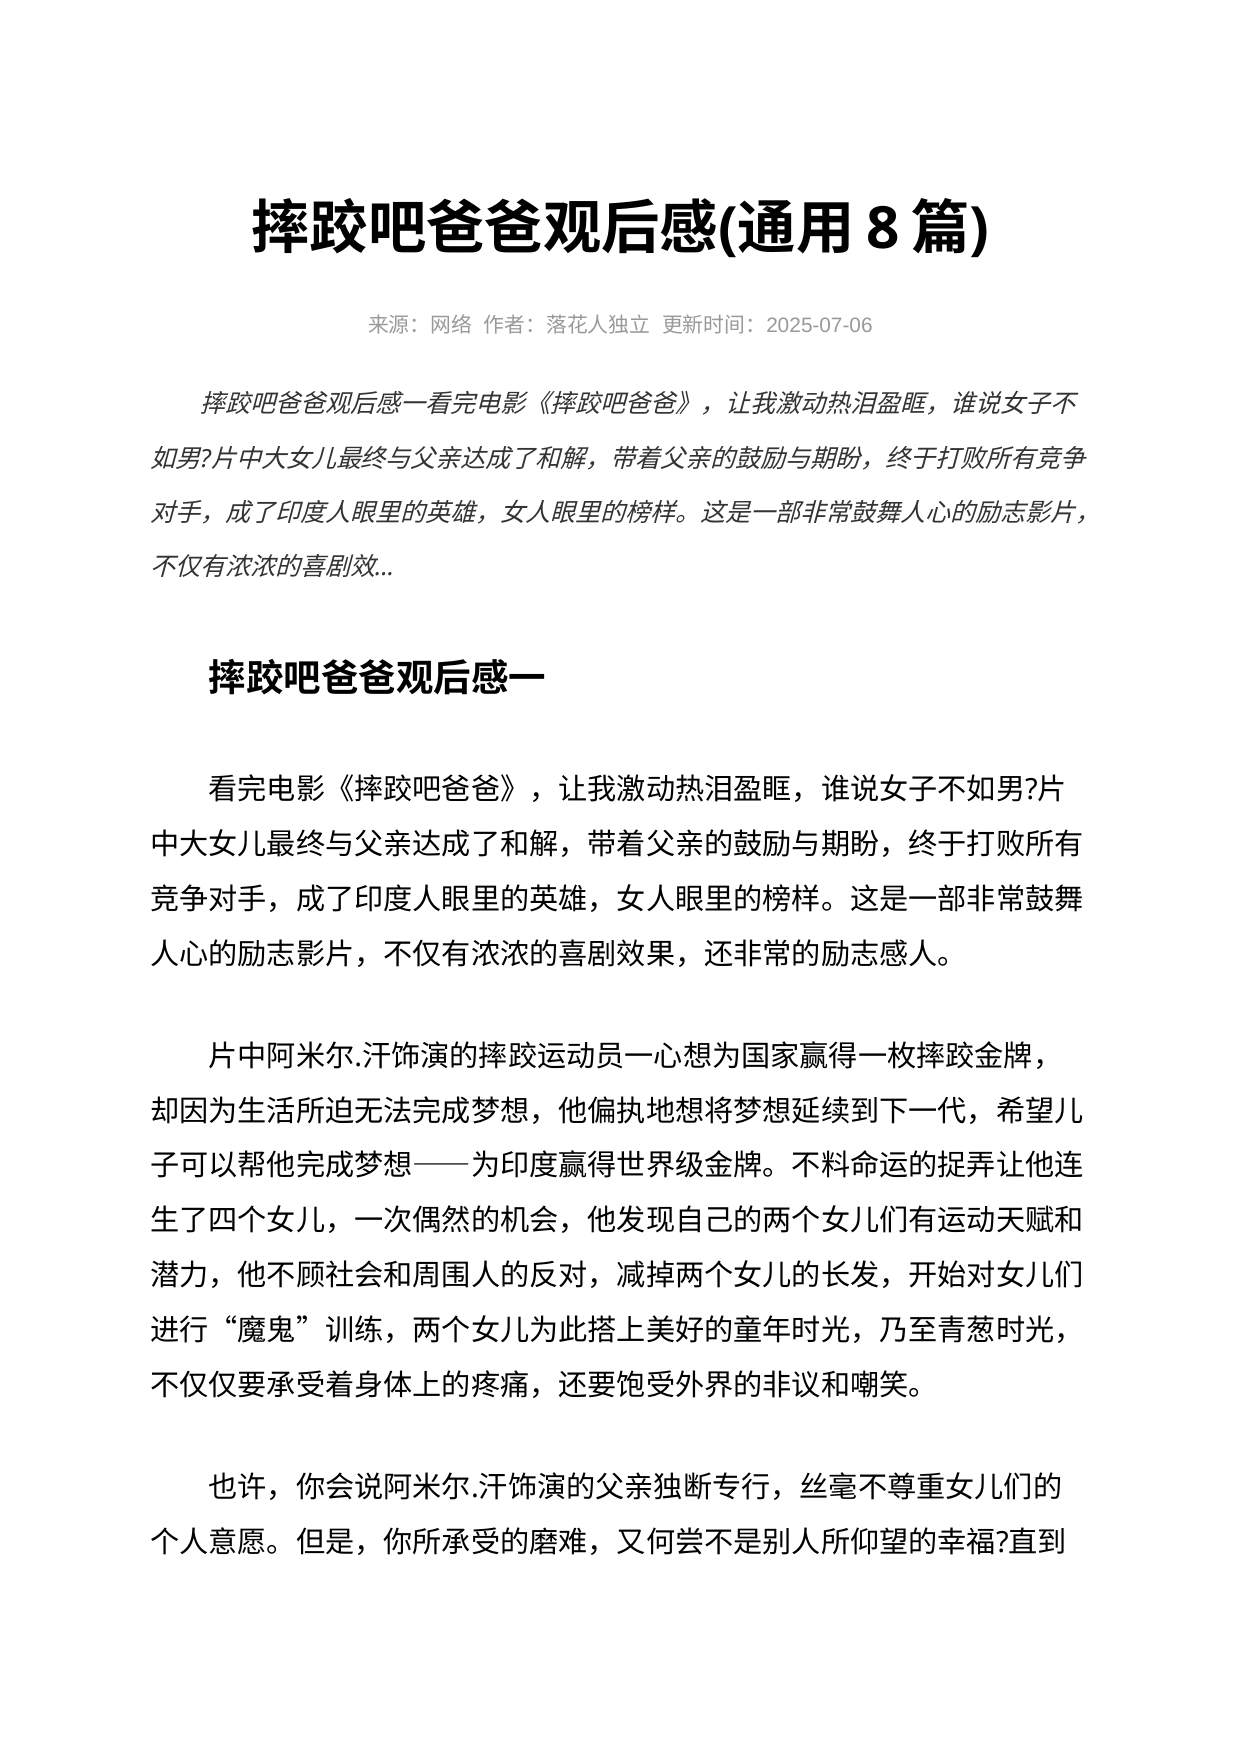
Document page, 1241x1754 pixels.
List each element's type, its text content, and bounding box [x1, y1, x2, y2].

text 摔跤吧爸爸观后感一 [150, 648, 1090, 702]
text 看完电影《摔跤吧爸爸》，让我激动热泪盈眶，谁说女子不如男?片中大女儿最终与父亲达成了和解，带着父亲的鼓励与期盼，终于打败所有竞争对手，成了印度人眼里的英雄，女人眼里的榜样。这是一部非常鼓舞人心的励志影片，不仅有浓浓的喜剧效果，还非常的励志感人。 [150, 766, 1090, 973]
subtitle 摔跤吧爸爸观后感(通用8篇) [150, 181, 1090, 266]
text 片中阿米尔.汗饰演的摔跤运动员一心想为国家赢得一枚摔跤金牌，却因为生活所迫无法完成梦想，他偏执地想将梦想延续到下一代，希望儿子可以帮他完成梦想——为印度赢得世界级金牌。不料命运的捉弄让他连生了四个女儿，一次偶然的机会，他发现自己的两个女儿们有运动天赋和潜力，他不顾社会和周围人的反对，减掉两个女儿的长发，开始对女儿们进行“魔鬼”训练，两个女儿为此搭上美好的童年时光，乃至青葱时光，不仅仅要承受着身体上的疼痛，还要饱受外界的非议和嘲笑。 [150, 1032, 1090, 1404]
text 摔跤吧爸爸观后感一看完电影《摔跤吧爸爸》，让我激动热泪盈眶，谁说女子不如男?片中大女儿最终与父亲达成了和解，带着父亲的鼓励与期盼，终于打败所有竞争对手，成了印度人眼里的英雄，女人眼里的榜样。这是一部非常鼓舞人心的励志影片，不仅有浓浓的喜剧效... [150, 384, 1090, 583]
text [150, 1463, 1090, 1561]
text 来源：网络 作者：落花人独立 更新时间：2025-07-06 [150, 313, 1090, 337]
